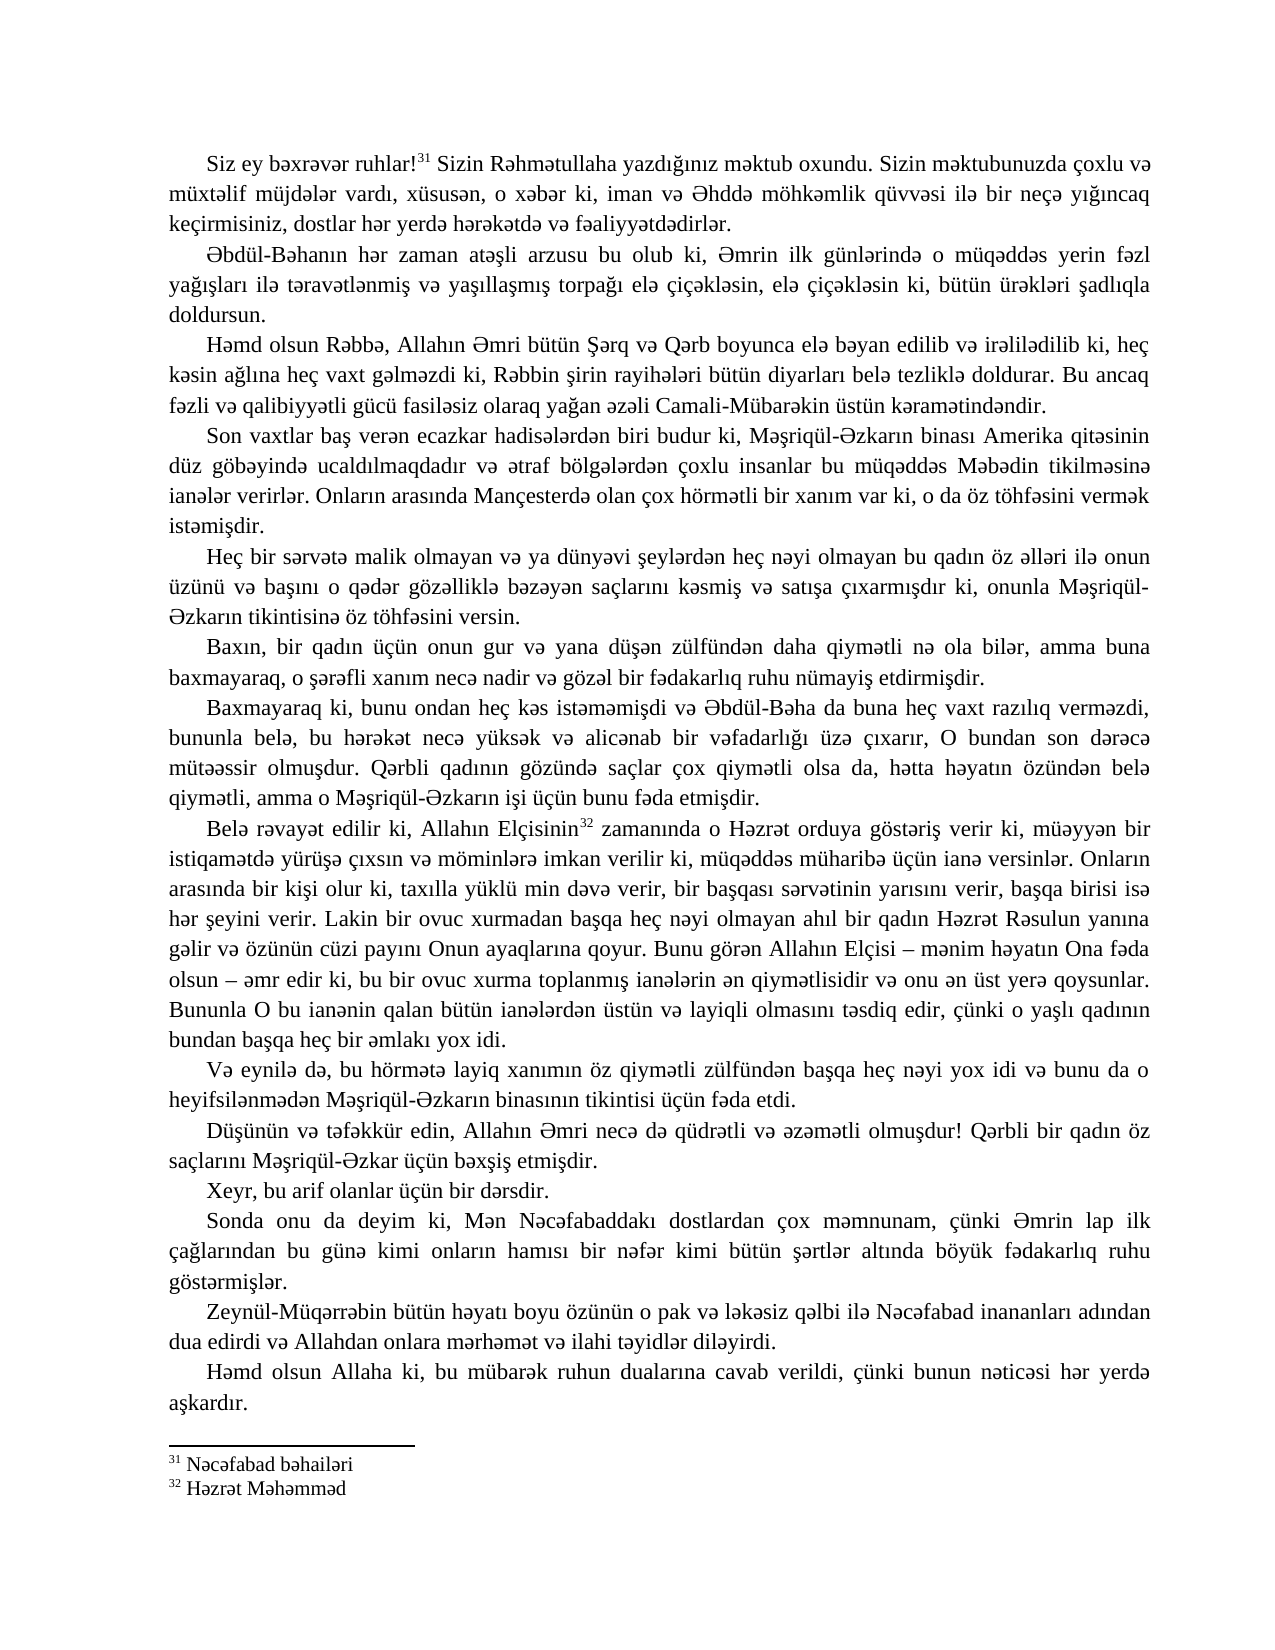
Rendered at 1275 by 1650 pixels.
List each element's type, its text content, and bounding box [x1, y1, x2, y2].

text Həmd olsun Allaha ki, bu mübarək ruhun dualarına cavab verildi, çünki bunun nəticəsi hər yerdə aşkardır. [169, 1358, 1152, 1415]
text Son vaxtlar baş verən ecazkar hadisələrdən biri budur ki, Məşriqül-Əzkarın binası Amerika qitəsinin düz göbəyində ucaldılmaqdadır və ətraf bölgələrdən çoxlu insanlar bu müqəddəs Məbədin tikilməsinə ianələr verirlər. Onların arasında Mançesterdə olan çox hörmətli bir xanım var ki, o da öz töhfəsini vermək istəmişdir. [169, 422, 1152, 539]
text Həmd olsun Rəbbə, Allahın Əmri bütün Şərq və Qərb boyunca elə bəyan edilib və irəlilədilib ki, heç kəsin ağlına heç vaxt gəlməzdi ki, Rəbbin şirin rayihələri bütün diyarları belə tezliklə doldurar. Bu ancaq fəzli və qalibiyyətli gücü fasiləsiz olaraq yağan əzəli Camali-Mübarəkin üstün kəramətindəndir. [169, 331, 1152, 418]
text Zeynül-Müqərrəbin bütün həyatı boyu özünün o pak və ləkəsiz qəlbi ilə Nəcəfabad inananları adından dua edirdi və Allahdan onlara mərhəmət və ilahi təyidlər diləyirdi. [169, 1298, 1152, 1354]
text Siz ey bəxrəvər ruhlar! Sizin Rəhmətullaha yazdığınız məktub oxundu. Sizin məktubunuzda çoxlu və müxtəlif müjdələr vardı, xüsusən, o xəbər ki, iman və Əhddə möhkəmlik qüvvəsi ilə bir neçə yığıncaq keçirmisiniz, dostlar hər yerdə hərəkətdə və fəaliyyətdədirlər. [169, 150, 1152, 237]
text Heç bir sərvətə malik olmayan və ya dünyəvi şeylərdən heç nəyi olmayan bu qadın öz əlləri ilə onun üzünü və başını o qədər gözəlliklə bəzəyən saçlarını kəsmiş və satışa çıxarmışdır ki, onunla Məşriqül-Əzkarın tikintisinə öz töhfəsini versin. [169, 543, 1152, 629]
text Xeyr, bu arif olanlar üçün bir dərsdir. [169, 1177, 1152, 1203]
text Baxın, bir qadın üçün onun gur və yana düşən zülfündən daha qiymətli nə ola bilər, amma buna baxmayaraq, o şərəfli xanım necə nadir və gözəl bir fədakarlıq ruhu nümayiş etdirmişdir. [169, 633, 1152, 690]
text Düşünün və təfəkkür edin, Allahın Əmri necə də qüdrətli və əzəmətli olmuşdur! Qərbli bir qadın öz saçlarını Məşriqül-Əzkar üçün bəxşiş etmişdir. [169, 1117, 1152, 1173]
text Belə rəvayət edilir ki, Allahın Elçisinin zamanında o Həzrət orduya göstəriş verir ki, müəyyən bir istiqamətdə yürüşə çıxsın və möminlərə imkan verilir ki, müqəddəs müharibə üçün ianə versinlər. Onların arasında bir kişi olur ki, taxılla yüklü min dəvə verir, bir başqası sərvətinin yarısını verir, başqa birisi isə hər şeyini verir. Lakin bir ovuc xurmadan başqa heç nəyi olmayan ahıl bir qadın Həzrət Rəsulun yanına gəlir və özünün cüzi payını Onun ayaqlarına qoyur. Bunu görən Allahın Elçisi – mənim həyatın Ona fəda olsun – əmr edir ki, bu bir ovuc xurma toplanmış ianələrin ən qiymətlisidir və onu ən üst yerə qoysunlar. Bununla O bu ianənin qalan bütün ianələrdən üstün və layiqli olmasını təsdiq edir, çünki o yaşlı qadının bundan başqa heç bir əmlakı yox idi. [169, 814, 1152, 1052]
text Və eynilə də, bu hörmətə layiq xanımın öz qiymətli zülfündən başqa heç nəyi yox idi və bunu da o heyifsilənmədən Məşriqül-Əzkarın binasının tikintisi üçün fəda etdi. [169, 1056, 1152, 1113]
text Baxmayaraq ki, bunu ondan heç kəs istəməmişdi və Əbdül-Bəha da buna heç vaxt razılıq verməzdi, bununla belə, bu hərəkət necə yüksək və alicənab bir vəfadarlığı üzə çıxarır, O bundan son dərəcə mütəəssir olmuşdur. Qərbli qadının gözündə saçlar çox qiymətli olsa da, hətta həyatın özündən belə qiymətli, amma o Məşriqül-Əzkarın işi üçün bunu fəda etmişdir. [169, 694, 1152, 811]
text Əbdül-Bəhanın hər zaman atəşli arzusu bu olub ki, Əmrin ilk günlərində o müqəddəs yerin fəzl yağışları ilə təravətlənmiş və yaşıllaşmış torpağı elə çiçəkləsin, elə çiçəkləsin ki, bütün ürəkləri şadlıqla doldursun. [169, 241, 1152, 327]
text Sonda onu da deyim ki, Mən Nəcəfabaddakı dostlardan çox məmnunam, çünki Əmrin lap ilk çağlarından bu günə kimi onların hamısı bir nəfər kimi bütün şərtlər altında böyük fədakarlıq ruhu göstərmişlər. [169, 1207, 1152, 1294]
